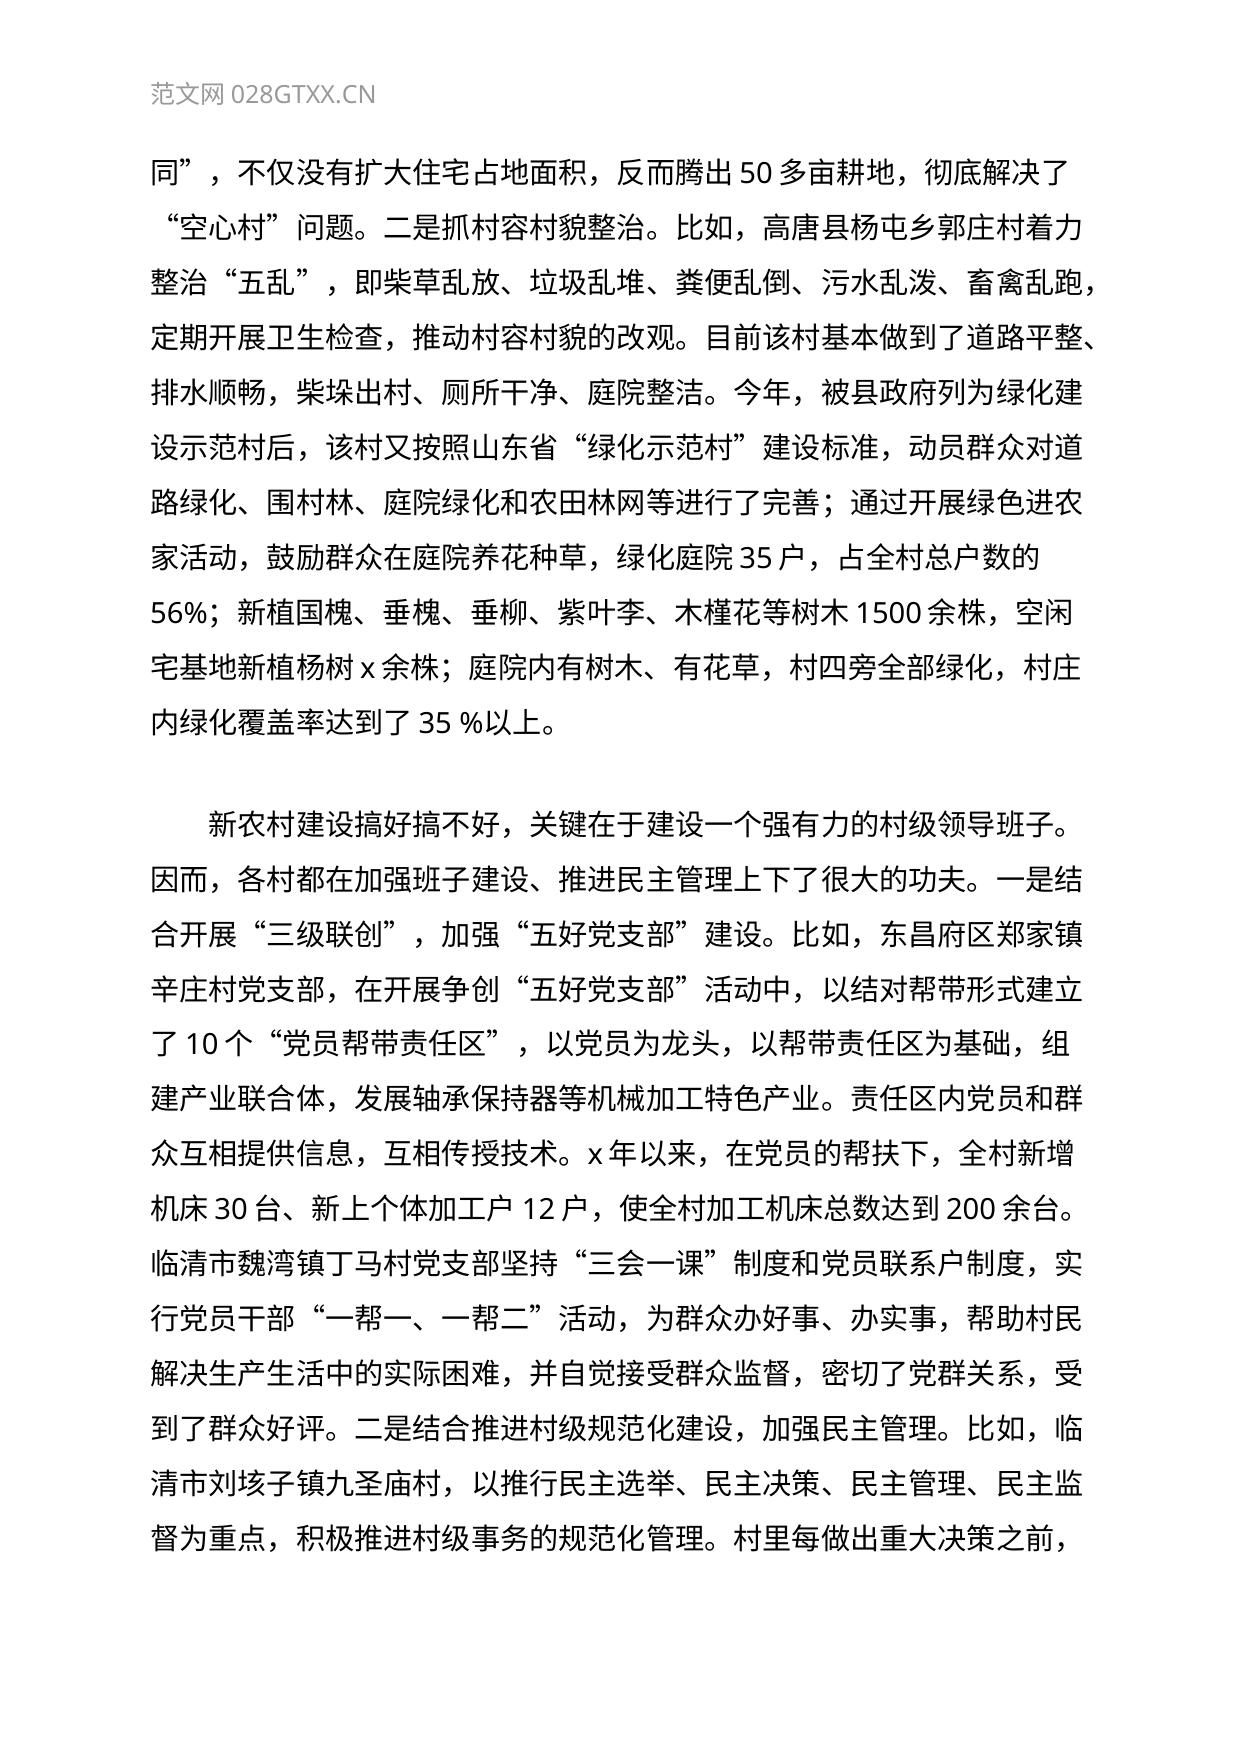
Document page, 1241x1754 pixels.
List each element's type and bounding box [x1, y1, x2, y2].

text [150, 150, 1090, 742]
text [150, 801, 1090, 1558]
